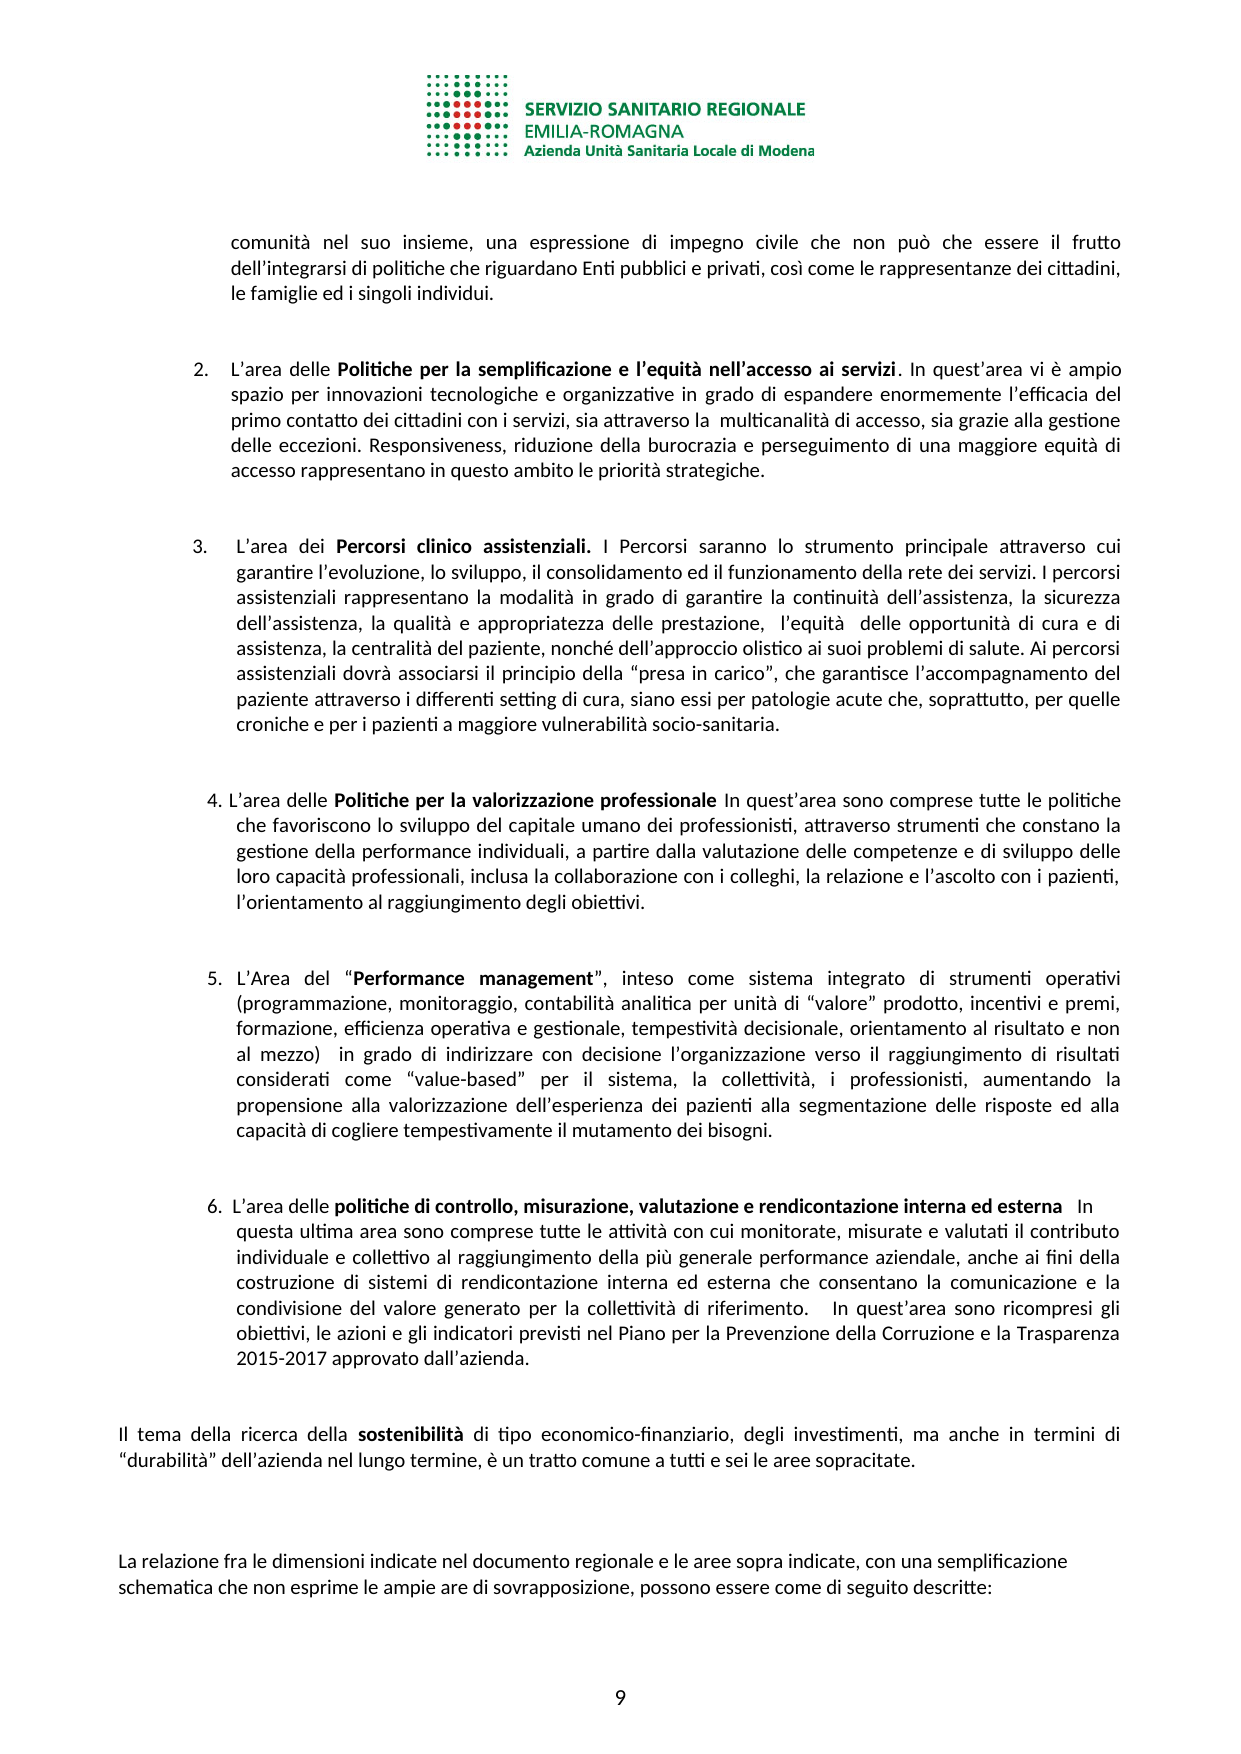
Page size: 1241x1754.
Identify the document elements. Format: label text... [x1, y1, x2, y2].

list 4. L’area delle Politiche per la valorizzazione professionale In quest’area sono comprese tutte le politiche che favoriscono lo sviluppo del capitale umano dei professionisti, attraverso strumenti che constano la gestione della performance individuali, a partire dalla valutazione delle competenze e di sviluppo delle loro capacità professionali, inclusa la collaborazione con i colleghi, la relazione e l’ascolto con i pazienti, l’orientamento al raggiungimento degli obiettivi. [207, 787, 1122, 914]
list 5. L’Area del “Performance management”, inteso come sistema integrato di strumenti operativi (programmazione, monitoraggio, contabilità analitica per unità di “valore” prodotto, incentivi e premi, formazione, efficienza operativa e gestionale, tempestività decisionale, orientamento al risultato e non al mezzo) in grado di indirizzare con decisione l’organizzazione verso il raggiungimento di risultati considerati come “value-based” per il sistema, la collettività, i professionisti, aumentando la propensione alla valorizzazione dell’esperienza dei pazienti alla segmentazione delle risposte ed alla capacità di cogliere tempestivamente il mutamento dei bisogni. [207, 965, 1122, 1143]
text La relazione fra le dimensioni indicate nel documento regionale e le aree sopra indicate, con una semplificazione schematica che non esprime le ampie are di sovrapposizione, possono essere come di seguito descritte: [118, 1548, 1122, 1599]
picture [426, 75, 815, 165]
list L’area dei Percorsi clinico assistenziali. I Percorsi saranno lo strumento principale attraverso cui garantire l’evoluzione, lo sviluppo, il consolidamento ed il funzionamento della rete dei servizi. I percorsi assistenziali rappresentano la modalità in grado di garantire la continuità dell’assistenza, la sicurezza dell’assistenza, la qualità e appropriatezza delle prestazione, l’equità delle opportunità di cura e di assistenza, la centralità del paziente, nonché dell’approccio olistico ai suoi problemi di salute. Ai percorsi assistenziali dovrà associarsi il principio della “presa in carico”, che garantisce l’accompagnamento del paziente attraverso i differenti setting di cura, siano essi per patologie acute che, soprattutto, per quelle croniche e per i pazienti a maggiore vulnerabilità socio-sanitaria. [192, 533, 1122, 737]
list L’area delle Politiche per la semplificazione e l’equità nell’accesso ai servizi. In quest’area vi è ampio spazio per innovazioni tecnologiche e organizzative in grado di espandere enormemente l’efficacia del primo contatto dei cittadini con i servizi, sia attraverso la multicanalità di accesso, sia grazie alla gestione delle eccezioni. Responsiveness, riduzione della burocrazia e perseguimento di una maggiore equità di accesso rappresentano in questo ambito le priorità strategiche. [193, 356, 1122, 483]
text Il tema della ricerca della sostenibilità di tipo economico-finanziario, degli investimenti, ma anche in termini di “durabilità” dell’azienda nel lungo termine, è un tratto comune a tutti e sei le aree sopracitate. [118, 1421, 1122, 1472]
text 6. L’area delle politiche di controllo, misurazione, valutazione e rendicontazione interna ed esterna In questa ultima area sono comprese tutte le attività con cui monitorate, misurate e valutati il contributo individuale e collettivo al raggiungimento della più generale performance aziendale, anche ai fini della costruzione di sistemi di rendicontazione interna ed esterna che consentano la comunicazione e la condivisione del valore generato per la collettività di riferimento. In quest’area sono ricompresi gli obiettivi, le azioni e gli indicatori previsti nel Piano per la Prevenzione della Corruzione e la Trasparenza 2015-2017 approvato dall’azienda. [207, 1193, 1122, 1371]
